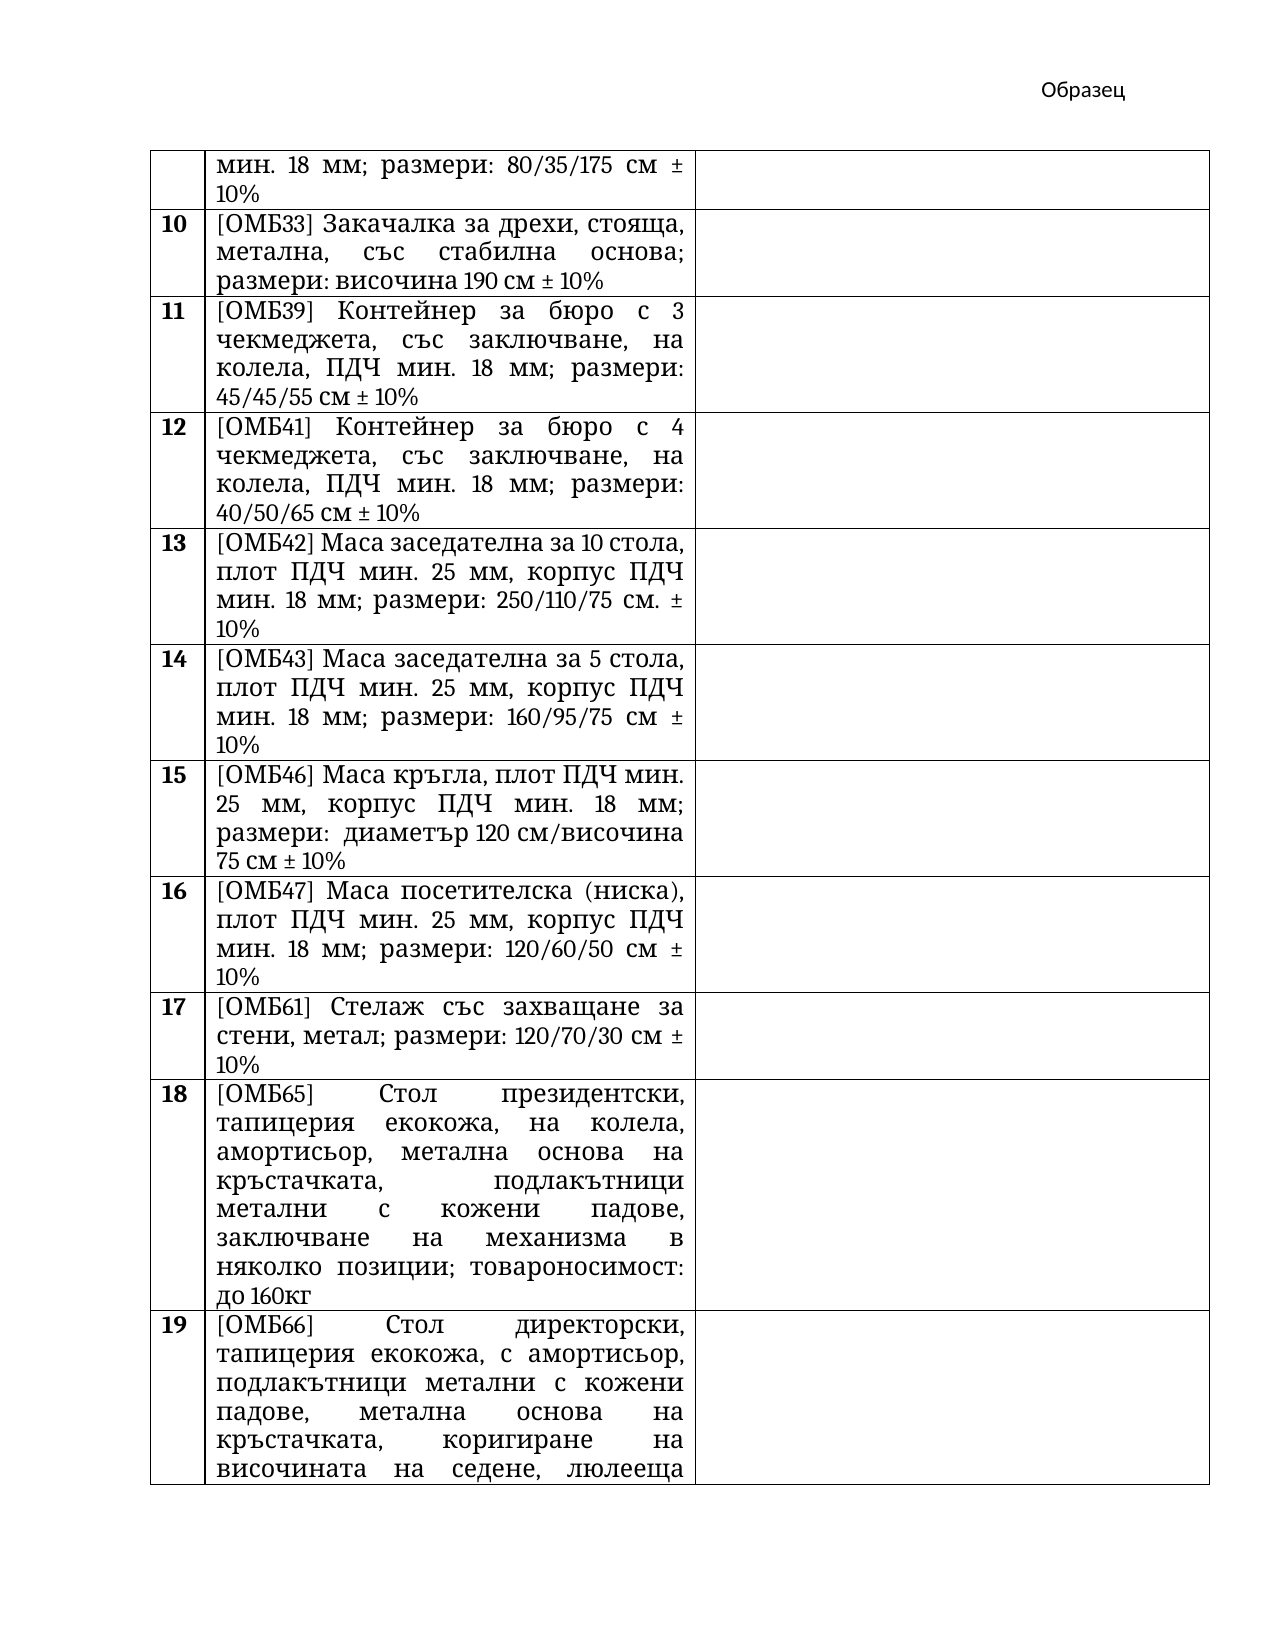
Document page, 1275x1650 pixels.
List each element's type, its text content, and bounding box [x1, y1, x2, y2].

table_cell [696, 1080, 1209, 1310]
table_cell [696, 645, 1209, 760]
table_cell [206, 151, 695, 208]
table_cell [696, 210, 1209, 296]
table_cell 12 [151, 413, 204, 528]
table_cell [ОМБ43] Маса заседателна за 5 стола, плот ПДЧ мин. 25 мм, корпус ПДЧ мин. 18 мм; размери: 160/95/75 см ± 10% [206, 645, 695, 760]
table_cell [ОМБ33] Закачалка за дрехи, стояща, метална, със стабилна основа; размери: височина 190 см ± 10% [206, 210, 695, 296]
table_cell [ОМБ65] Стол президентски, тапицерия екокожа, на колела, амортисьор, метална основа на кръстачката, подлакътници метални с кожени падове, заключване на механизма в няколко позиции; товароносимост: до 160кг [206, 1080, 695, 1310]
table_cell [ОМБ61] Стелаж със захващане за стени, метал; размери: 120/70/30 см ± 10% [206, 993, 695, 1079]
table_cell 16 [151, 877, 204, 992]
table_cell [696, 413, 1209, 528]
table_cell 18 [151, 1080, 204, 1310]
table_cell [696, 993, 1209, 1079]
table_cell [ОМБ46] Маса кръгла, плот ПДЧ мин. 25 мм, корпус ПДЧ мин. 18 мм; размери: диаметър 120 см/височина 75 см ± 10% [206, 761, 695, 876]
table_cell 14 [151, 645, 204, 760]
table_cell [ОМБ42] Маса заседателна за 10 стола, плот ПДЧ мин. 25 мм, корпус ПДЧ мин. 18 мм; размери: 250/110/75 см. ± 10% [206, 529, 695, 644]
table_cell 9 [151, 151, 204, 208]
table_cell [ОМБ47] Маса посетителска (ниска), плот ПДЧ мин. 25 мм, корпус ПДЧ мин. 18 мм; размери: 120/60/50 см ± 10% [206, 877, 695, 992]
table_cell 15 [151, 761, 204, 876]
table_cell [696, 761, 1209, 876]
table_cell [ОМБ41] Контейнер за бюро с 4 чекмеджета, със заключване, на колела, ПДЧ мин. 18 мм; размери: 40/50/65 см ± 10% [206, 413, 695, 528]
table_cell 17 [151, 993, 204, 1079]
table_cell [696, 1311, 1209, 1484]
table_cell 10 [151, 210, 204, 296]
table_cell [ОМБ39] Контейнер за бюро с 3 чекмеджета, със заключване, на колела, ПДЧ мин. 18 мм; размери: 45/45/55 см ± 10% [206, 297, 695, 412]
table_cell [696, 151, 1209, 208]
table_cell [696, 529, 1209, 644]
table_cell [696, 297, 1209, 412]
table_cell 19 [151, 1311, 204, 1484]
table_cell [206, 1311, 695, 1484]
table_cell 11 [151, 297, 204, 412]
table_cell 13 [151, 529, 204, 644]
table_cell [696, 877, 1209, 992]
